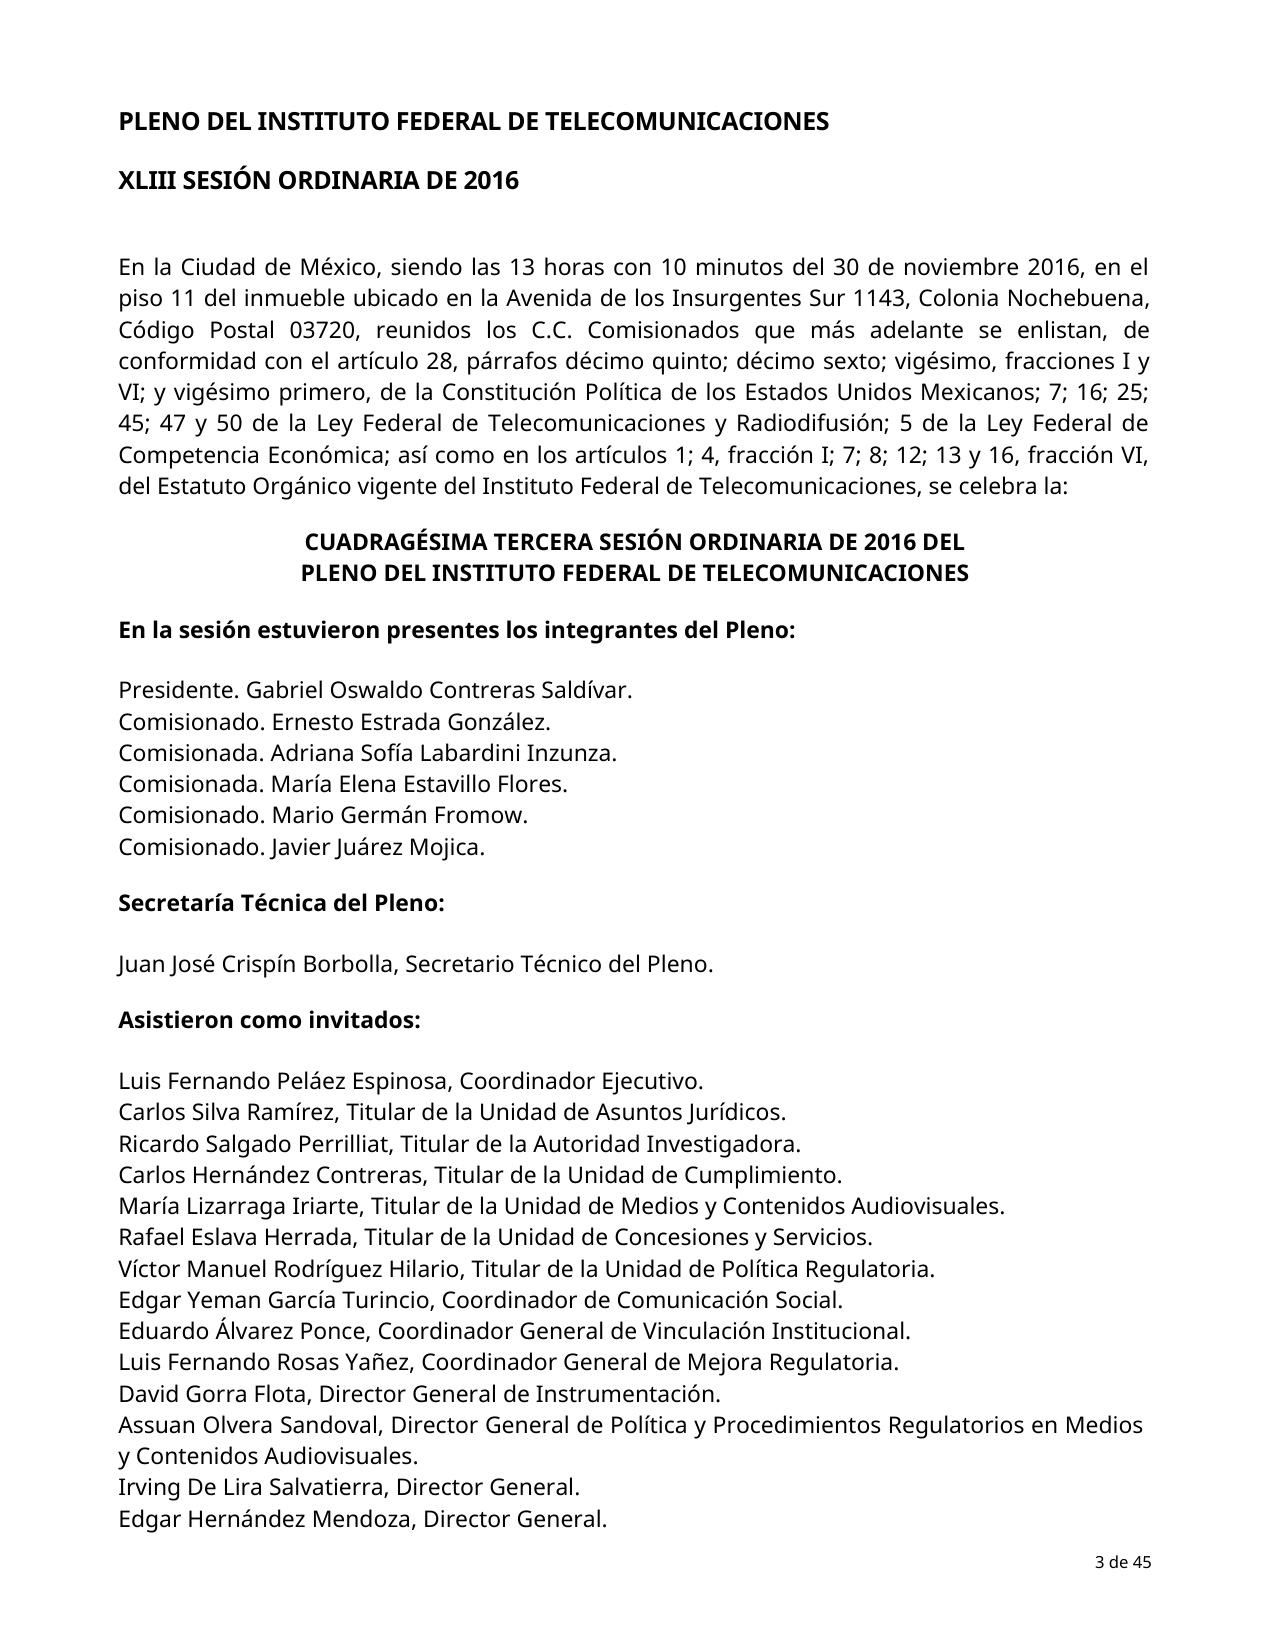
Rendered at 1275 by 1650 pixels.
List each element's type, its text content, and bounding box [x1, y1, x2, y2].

text Carlos Hernández Contreras, Titular de la Unidad de Cumplimiento. [118, 1159, 1144, 1190]
text Carlos Silva Ramírez, Titular de la Unidad de Asuntos Jurídicos. [118, 1096, 1144, 1128]
text Comisionado. Ernesto Estrada González. [118, 706, 1144, 737]
text Luis Fernando Rosas Yañez, Coordinador General de Mejora Regulatoria. [118, 1346, 1144, 1378]
text María Lizarraga Iriarte, Titular de la Unidad de Medios y Contenidos Audiovisuales. [118, 1190, 1144, 1221]
text Eduardo Álvarez Ponce, Coordinador General de Vinculación Institucional. [118, 1315, 1144, 1346]
text Luis Fernando Peláez Espinosa, Coordinador Ejecutivo. [118, 1065, 1144, 1096]
text David Gorra Flota, Director General de Instrumentación. [118, 1378, 1144, 1409]
text Edgar Hernández Mendoza, Director General. [118, 1503, 1144, 1534]
text En la Ciudad de México, siendo las 13 horas con 10 minutos del 30 de noviembre 2016, en el piso 11 del inmueble ubicado en la Avenida de los Insurgentes Sur 1143, Colonia Nochebuena, Código Postal 03720, reunidos los C.C. Comisionados que más adelante se enlistan, de conformidad con el artículo 28, párrafos décimo quinto; décimo sexto; vigésimo, fracciones I y VI; y vigésimo primero, de la Constitución Política de los Estados Unidos Mexicanos; 7; 16; 25; 45; 47 y 50 de la Ley Federal de Telecomunicaciones y Radiodifusión; 5 de la Ley Federal de Competencia Económica; así como en los artículos 1; 4, fracción I; 7; 8; 12; 13 y 16, fracción VI, del Estatuto Orgánico vigente del Instituto Federal de Telecomunicaciones, se celebra la: [118, 251, 1152, 501]
text Assuan Olvera Sandoval, Director General de Política y Procedimientos Regulatorios en Medios y Contenidos Audiovisuales. [118, 1409, 1144, 1471]
text Juan José Crispín Borbolla, Secretario Técnico del Pleno. [118, 948, 1152, 979]
text Asistieron como invitados: [118, 1004, 1144, 1035]
text Víctor Manuel Rodríguez Hilario, Titular de la Unidad de Política Regulatoria. [118, 1253, 1144, 1284]
text Secretaría Técnica del Pleno: [118, 887, 1144, 918]
text Comisionado. Mario Germán Fromow. [118, 799, 1144, 831]
text Comisionada. María Elena Estavillo Flores. [118, 768, 1144, 799]
text Ricardo Salgado Perrilliat, Titular de la Autoridad Investigadora. [118, 1128, 1144, 1159]
text Comisionado. Javier Juárez Mojica. [118, 831, 1144, 862]
subtitle CUADRAGÉSIMA TERCERA SESIÓN ORDINARIA DE 2016 DEL PLENO DEL INSTITUTO FEDERAL DE TELECOMUNICACIONES [266, 526, 1004, 588]
text Comisionada. Adriana Sofía Labardini Inzunza. [118, 737, 1144, 768]
text Edgar Yeman García Turincio, Coordinador de Comunicación Social. [118, 1284, 1144, 1315]
text Presidente. Gabriel Oswaldo Contreras Saldívar. [118, 674, 1144, 706]
text Irving De Lira Salvatierra, Director General. [118, 1471, 1144, 1503]
text Rafael Eslava Herrada, Titular de la Unidad de Concesiones y Servicios. [118, 1221, 1144, 1253]
text En la sesión estuvieron presentes los integrantes del Pleno: [118, 613, 1144, 645]
